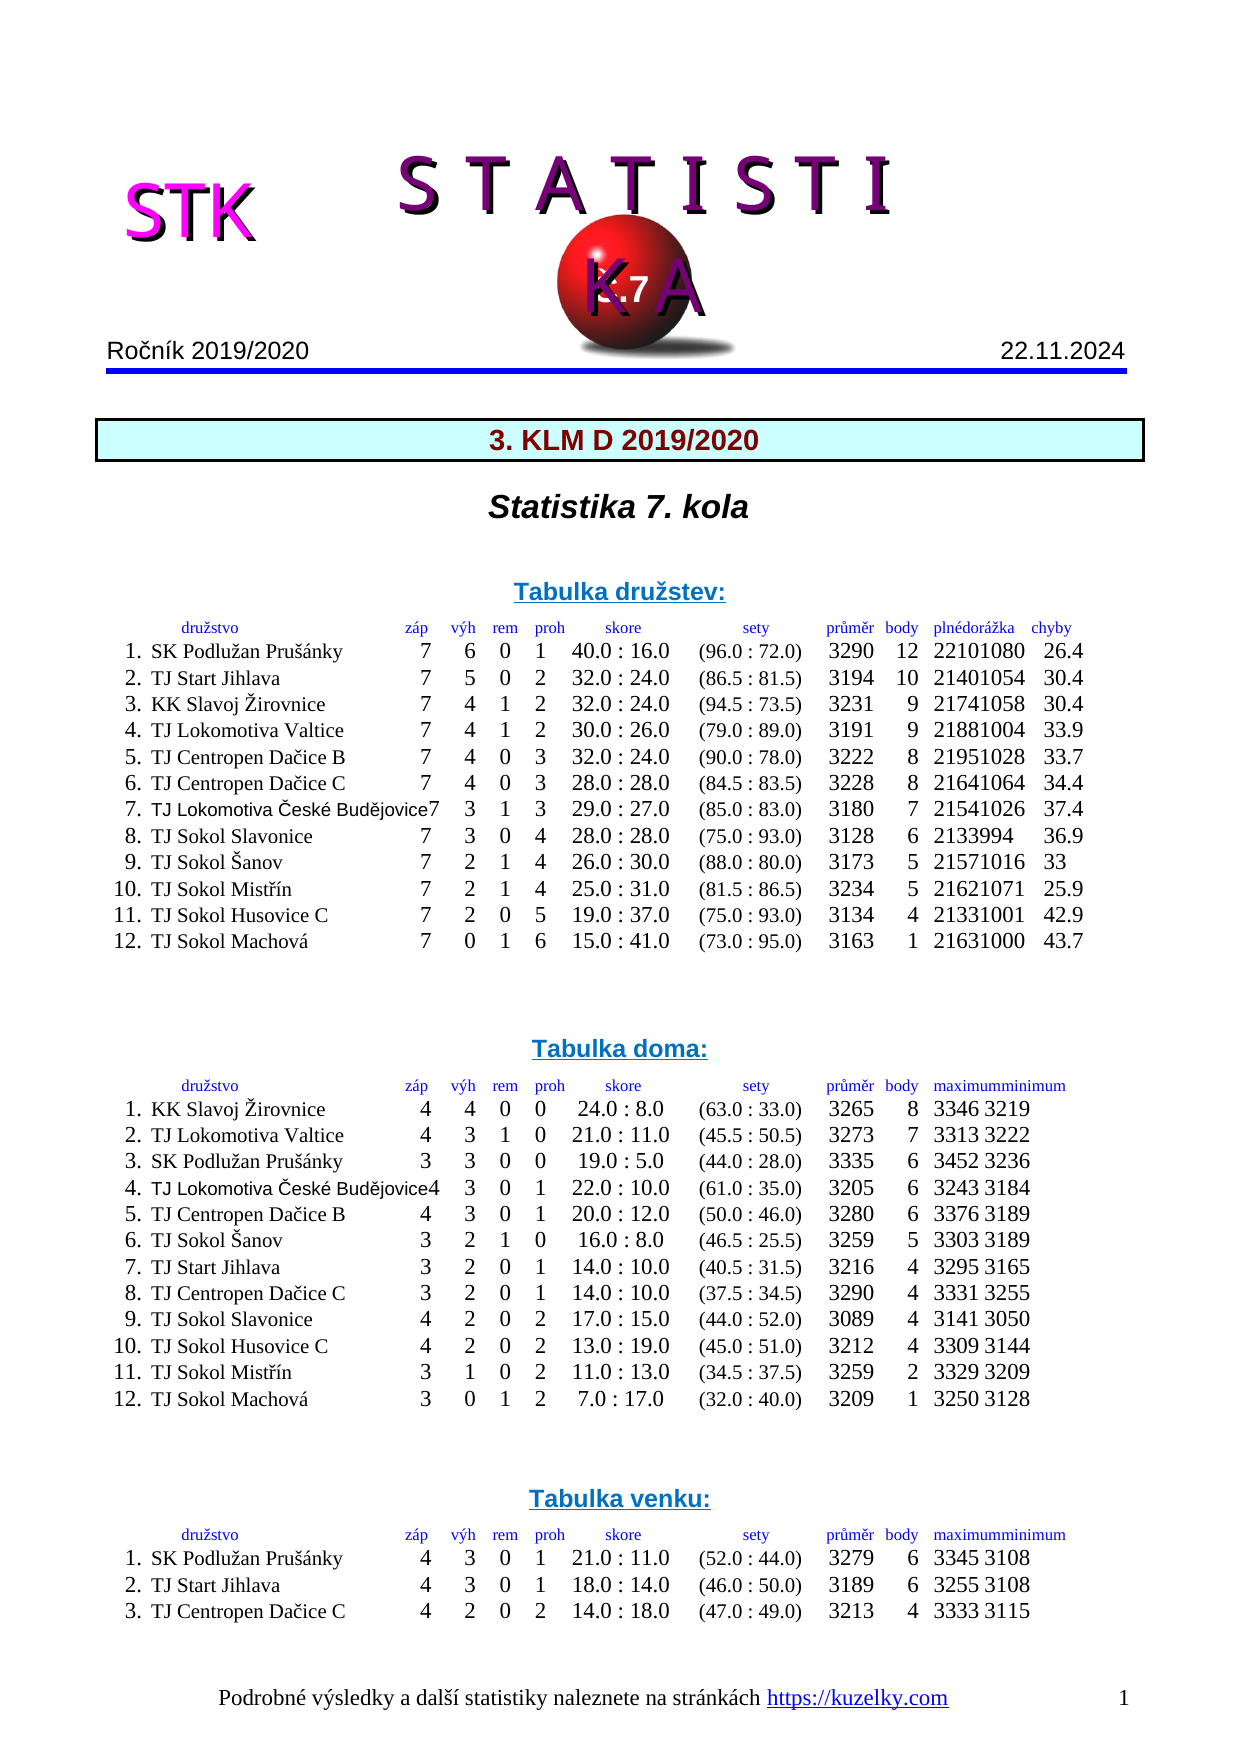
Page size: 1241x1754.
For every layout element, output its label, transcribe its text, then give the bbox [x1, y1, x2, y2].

text 11. TJ Sokol Mistřín 3 1 0 2 11.0 : 13.0 (34.5 : 37.5) 3259 2 3329 3209 [106, 1358, 1134, 1384]
text Ročník 2019/2020 22.11.2024 [106, 336, 1134, 365]
text 5. TJ Centropen Dačice B 7 4 0 3 32.0 : 24.0 (90.0 : 78.0) 3222 8 2195 1028 33.7 [106, 743, 1134, 769]
text 10. TJ Sokol Mistřín 7 2 1 4 25.0 : 31.0 (81.5 : 86.5) 3234 5 2162 1071 25.9 [106, 874, 1134, 901]
text 4. TJ Lokomotiva Valtice 7 4 1 2 30.0 : 26.0 (79.0 : 89.0) 3191 9 2188 1004 33.9 [106, 716, 1134, 743]
text 7. TJ Lokomotiva České Budějovice 7 3 1 3 29.0 : 27.0 (85.0 : 83.0) 3180 7 2154 1026 37.4 [106, 796, 1134, 822]
text 6. TJ Centropen Dačice C 7 4 0 3 28.0 : 28.0 (84.5 : 83.5) 3228 8 2164 1064 34.4 [106, 769, 1134, 796]
text 11. TJ Sokol Husovice C 7 2 0 5 19.0 : 37.0 (75.0 : 93.0) 3134 4 2133 1001 42.9 [106, 901, 1134, 927]
text Č.7 [106, 267, 587, 310]
text 9. TJ Sokol Šanov 7 2 1 4 26.0 : 30.0 (88.0 : 80.0) 3173 5 2157 1016 33 [106, 848, 1134, 874]
text Tabulka družstev: [94, 577, 1145, 606]
text 3. SK Podlužan Prušánky 3 3 0 0 19.0 : 5.0 (44.0 : 28.0) 3335 6 3452 3236 [106, 1147, 1134, 1174]
text 2. TJ Start Jihlava 4 3 0 1 18.0 : 14.0 (46.0 : 50.0) 3189 6 3255 3108 [106, 1571, 1134, 1597]
text 6. TJ Sokol Šanov 3 2 1 0 16.0 : 8.0 (46.5 : 25.5) 3259 5 3303 3189 [106, 1226, 1134, 1253]
text Tabulka doma: [94, 1034, 1145, 1063]
text 5. TJ Centropen Dačice B 4 3 0 1 20.0 : 12.0 (50.0 : 46.0) 3280 6 3376 3189 [106, 1200, 1134, 1226]
text 1. SK Podlužan Prušánky 7 6 0 1 40.0 : 16.0 (96.0 : 72.0) 3290 12 2210 1080 26.4 [106, 637, 1134, 664]
text 12. TJ Sokol Machová 7 0 1 6 15.0 : 41.0 (73.0 : 95.0) 3163 1 2163 1000 43.7 [106, 927, 1134, 954]
text 2. TJ Start Jihlava 7 5 0 2 32.0 : 24.0 (86.5 : 81.5) 3194 10 2140 1054 30.4 [106, 664, 1134, 690]
text 1. KK Slavoj Žirovnice 4 4 0 0 24.0 : 8.0 (63.0 : 33.0) 3265 8 3346 3219 [106, 1095, 1134, 1121]
text 4. TJ Lokomotiva České Budějovice 4 3 0 1 22.0 : 10.0 (61.0 : 35.0) 3205 6 3243 3184 [106, 1174, 1134, 1200]
text 10. TJ Sokol Husovice C 4 2 0 2 13.0 : 19.0 (45.0 : 51.0) 3212 4 3309 3144 [106, 1332, 1134, 1358]
text Č.7 [609, 267, 671, 310]
text 8. TJ Sokol Slavonice 7 3 0 4 28.0 : 28.0 (75.0 : 93.0) 3128 6 2133 994 36.9 [106, 822, 1134, 848]
subtitle 3. KLM D 2019/2020 [98, 421, 1142, 459]
text 8. TJ Centropen Dačice C 3 2 0 1 14.0 : 10.0 (37.5 : 34.5) 3290 4 3331 3255 [106, 1279, 1134, 1306]
text Statistika 7. kola [106, 487, 1134, 526]
text 2. TJ Lokomotiva Valtice 4 3 1 0 21.0 : 11.0 (45.5 : 50.5) 3273 7 3313 3222 [106, 1121, 1134, 1147]
text 9. TJ Sokol Slavonice 4 2 0 2 17.0 : 15.0 (44.0 : 52.0) 3089 4 3141 3050 [106, 1306, 1134, 1332]
text 12. TJ Sokol Machová 3 0 1 2 7.0 : 17.0 (32.0 : 40.0) 3209 1 3250 3128 [106, 1384, 1134, 1411]
text Č.7 [687, 267, 1134, 310]
text 3. KK Slavoj Žirovnice 7 4 1 2 32.0 : 24.0 (94.5 : 73.5) 3231 9 2174 1058 30.4 [106, 690, 1134, 716]
text družstvo záp výh rem proh skore sety průměr body maximum minimum [106, 1076, 1134, 1095]
text družstvo záp výh rem proh skore sety průměr body maximum minimum [106, 1525, 1134, 1544]
text Tabulka venku: [94, 1484, 1145, 1513]
text družstvo záp výh rem proh skore sety průměr body plné dorážka chyby [106, 618, 1134, 637]
text 3. TJ Centropen Dačice C 4 2 0 2 14.0 : 18.0 (47.0 : 49.0) 3213 4 3333 3115 [106, 1597, 1134, 1623]
text 1. SK Podlužan Prušánky 4 3 0 1 21.0 : 11.0 (52.0 : 44.0) 3279 6 3345 3108 [106, 1544, 1134, 1571]
text 7. TJ Start Jihlava 3 2 0 1 14.0 : 10.0 (40.5 : 31.5) 3216 4 3295 3165 [106, 1253, 1134, 1279]
